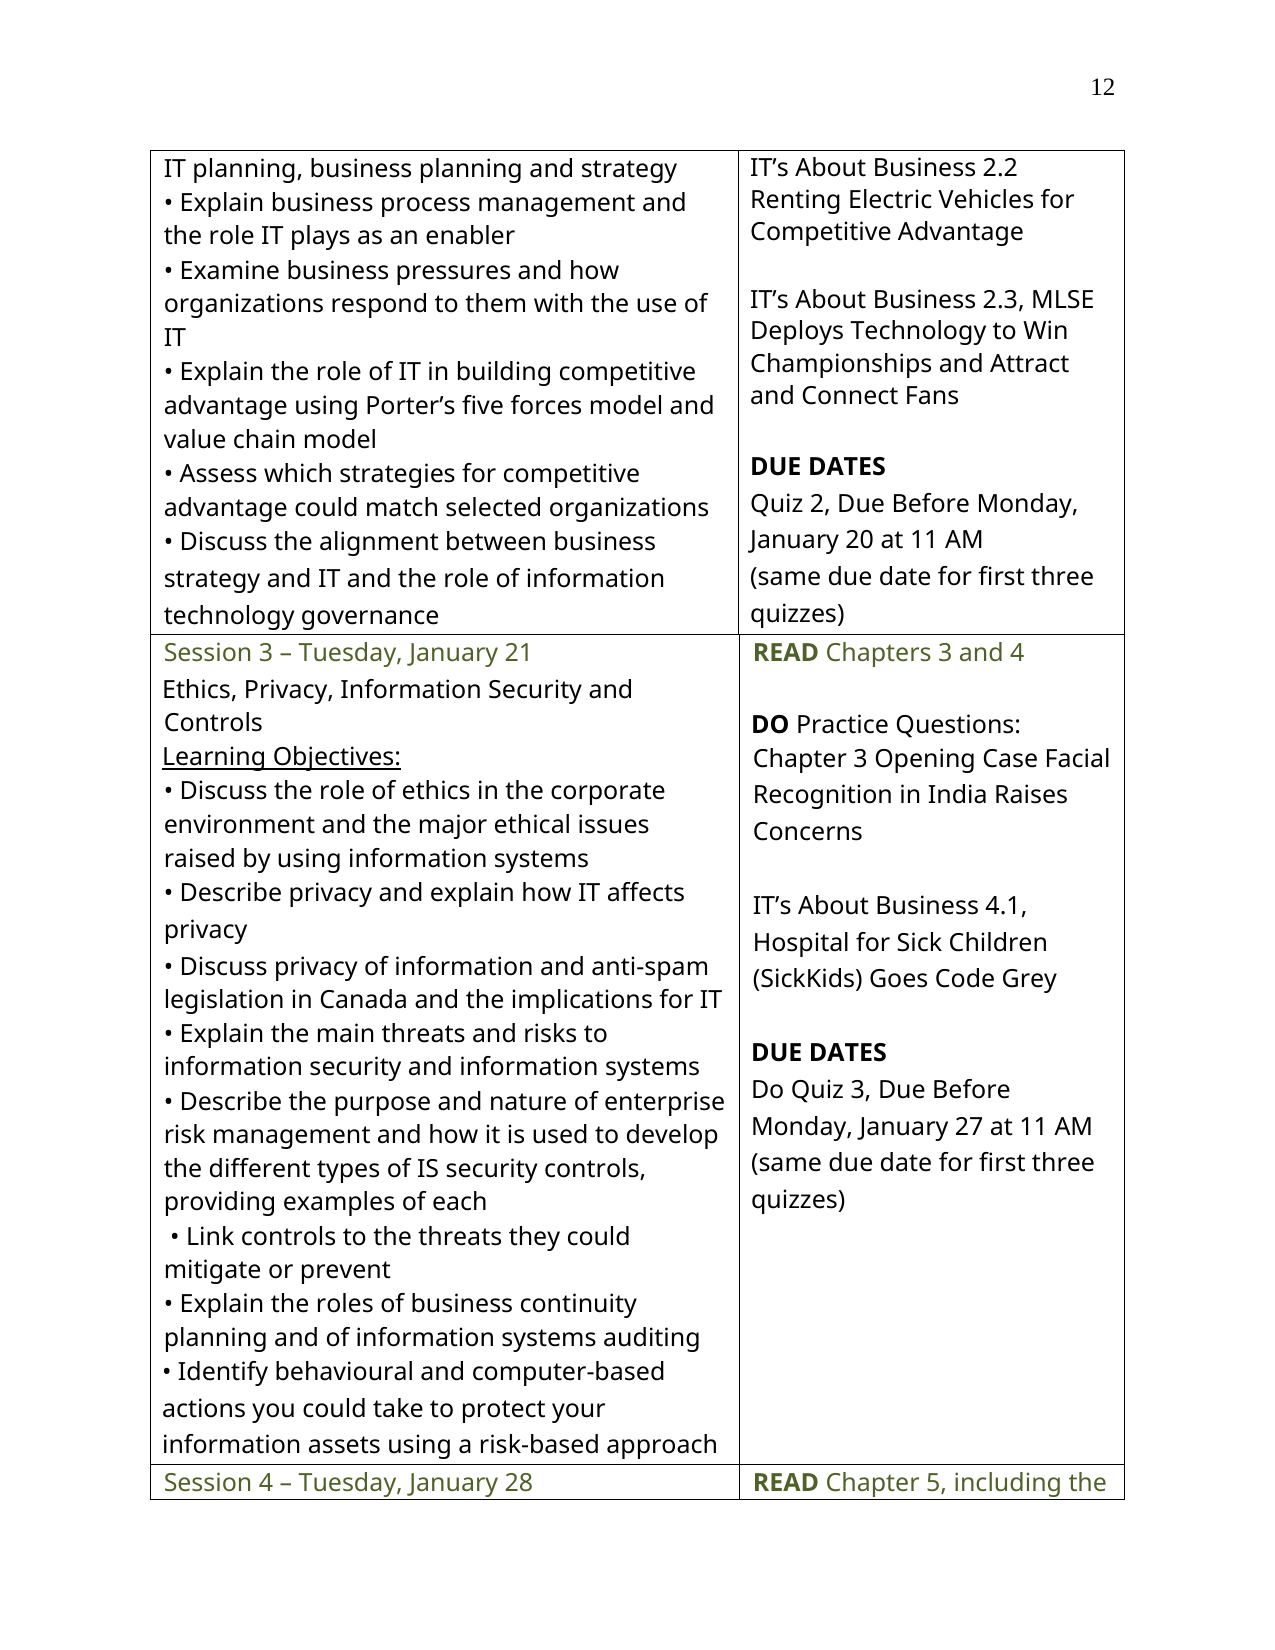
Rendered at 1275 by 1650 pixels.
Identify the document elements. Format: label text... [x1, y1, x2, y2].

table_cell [740, 1465, 1124, 1499]
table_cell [151, 1465, 739, 1499]
table_cell Session 3 – Tuesday, January 21 Ethics, Privacy, Information Security and Controls Learning Objectives: • Discuss the role of ethics in the corporate environment and the major ethical issues raised by using information systems • Describe privacy and explain how IT affects privacy • Discuss privacy of information and anti-spam legislation in Canada and the implications for IT • Explain the main threats and risks to information security and information systems • Describe the purpose and nature of enterprise risk management and how it is used to develop the different types of IS security controls, providing examples of each • Link controls to the threats they could mitigate or prevent • Explain the roles of business continuity planning and of information systems auditing • Identify behavioural and computer-based actions you could take to protect your information assets using a risk-based approach [151, 635, 739, 1463]
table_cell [739, 151, 1124, 634]
table_cell READ Chapters 3 and 4 DO Practice Questions: Chapter 3 Opening Case Facial Recognition in India Raises Concerns IT’s About Business 4.1, Hospital for Sick Children (SickKids) Goes Code Grey DUE DATES Do Quiz 3, Due Before Monday, January 27 at 11 AM (same due date for first three quizzes) [740, 635, 1124, 1463]
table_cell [151, 151, 738, 634]
